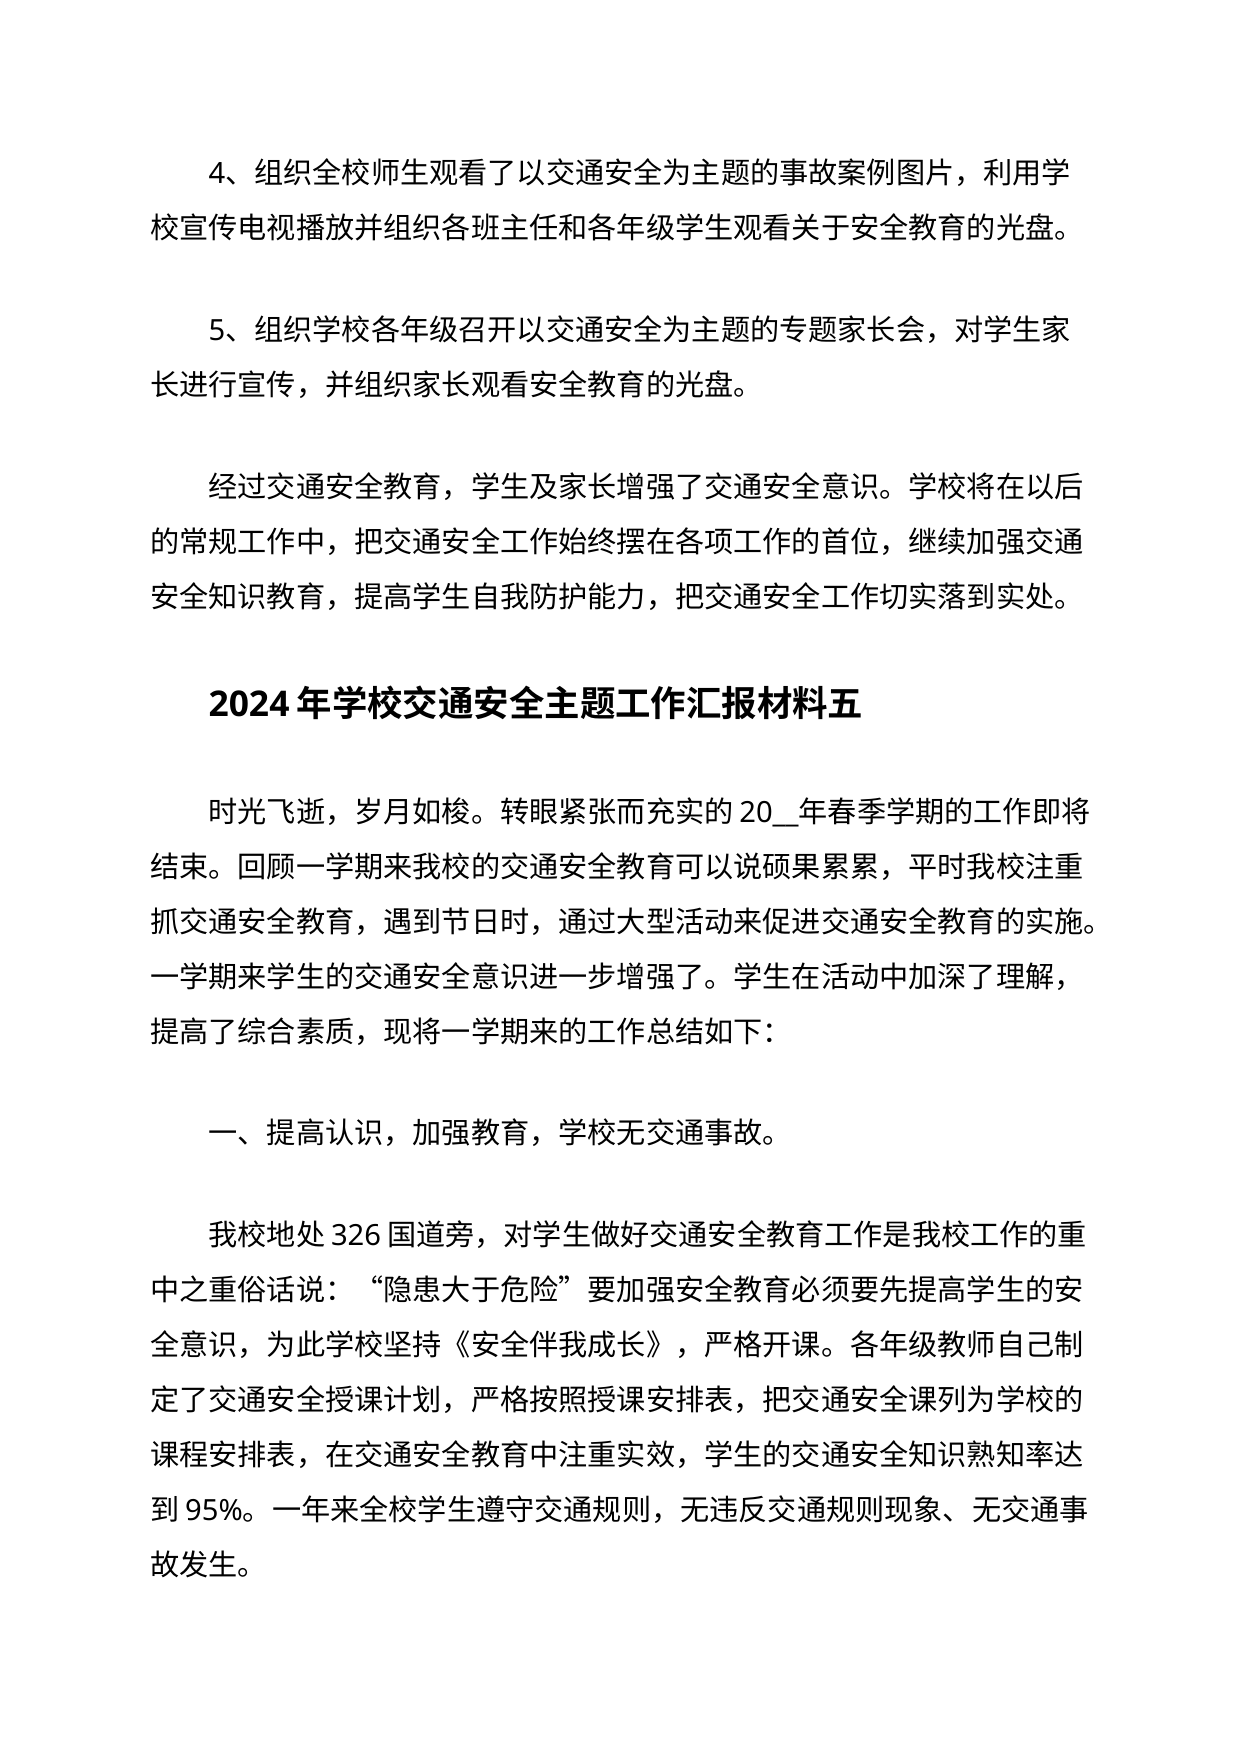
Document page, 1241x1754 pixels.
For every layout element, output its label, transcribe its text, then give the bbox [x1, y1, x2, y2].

text 经过交通安全教育，学生及家长增强了交通安全意识。学校将在以后的常规工作中，把交通安全工作始终摆在各项工作的首位，继续加强交通安全知识教育，提高学生自我防护能力，把交通安全工作切实落到实处。 [150, 463, 1090, 616]
text 时光飞逝，岁月如梭。转眼紧张而充实的20__年春季学期的工作即将结束。回顾一学期来我校的交通安全教育可以说硕果累累，平时我校注重抓交通安全教育，遇到节日时，通过大型活动来促进交通安全教育的实施。一学期来学生的交通安全意识进一步增强了。学生在活动中加深了理解，提高了综合素质，现将一学期来的工作总结如下： [150, 789, 1090, 1051]
text 5、组织学校各年级召开以交通安全为主题的专题家长会，对学生家长进行宣传，并组织家长观看安全教育的光盘。 [150, 307, 1090, 404]
text 4、组织全校师生观看了以交通安全为主题的事故案例图片，利用学校宣传电视播放并组织各班主任和各年级学生观看关于安全教育的光盘。 [150, 150, 1090, 247]
text 一、提高认识，加强教育，学校无交通事故。 [150, 1110, 1090, 1152]
text 2024年学校交通安全主题工作汇报材料五 [150, 675, 1090, 726]
text 我校地处326国道旁，对学生做好交通安全教育工作是我校工作的重中之重俗话说：“隐患大于危险”要加强安全教育必须要先提高学生的安全意识，为此学校坚持《安全伴我成长》，严格开课。各年级教师自己制定了交通安全授课计划，严格按照授课安排表，把交通安全课列为学校的课程安排表，在交通安全教育中注重实效，学生的交通安全知识熟知率达到95%。一年来全校学生遵守交通规则，无违反交通规则现象、无交通事故发生。 [150, 1212, 1090, 1584]
